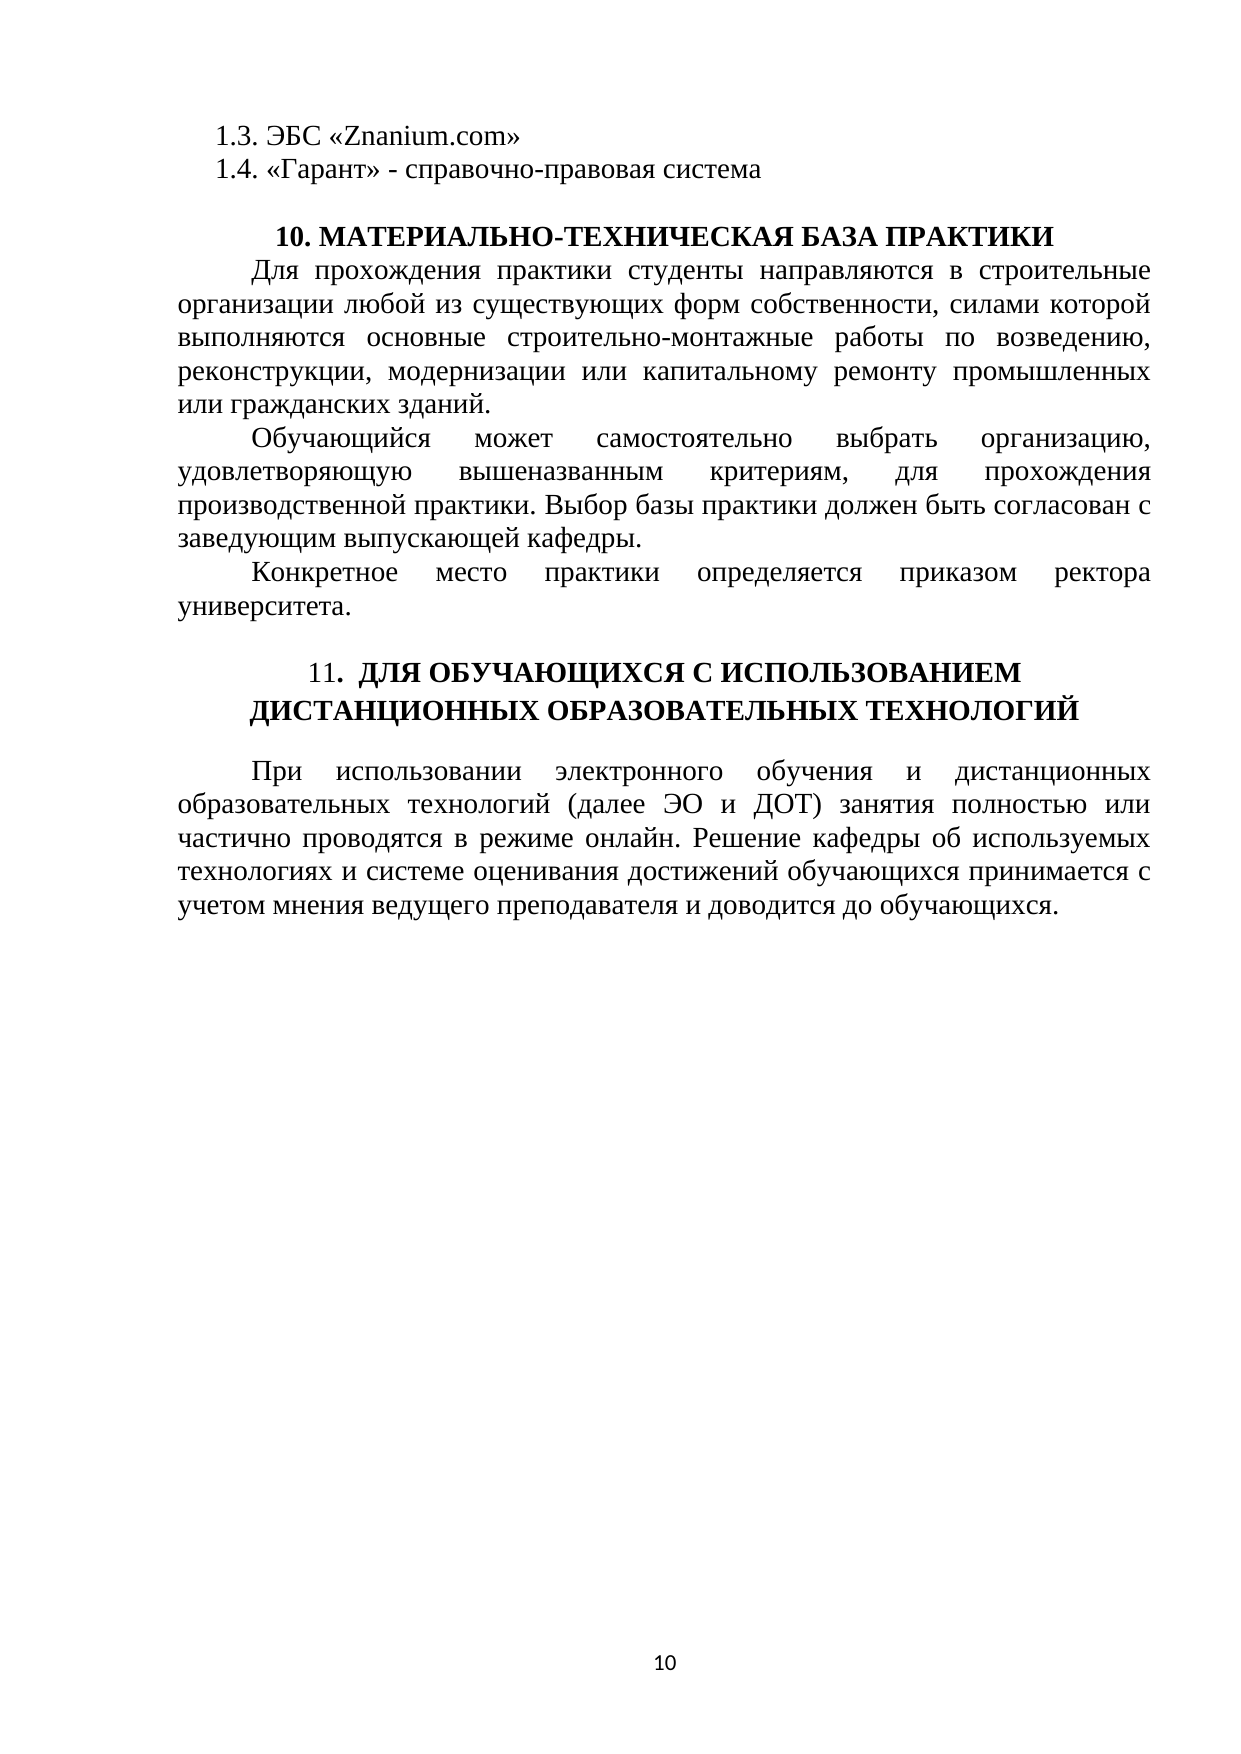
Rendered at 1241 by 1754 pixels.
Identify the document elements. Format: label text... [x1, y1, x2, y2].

list ЭБС «Znanium.com» [215, 118, 1152, 152]
list «Гарант» - справочно-правовая система [215, 152, 1152, 185]
text Обучающийся может самостоятельно выбрать организацию, удовлетворяющую вышеназванным критериям, для прохождения производственной практики. Выбор базы практики должен быть согласован с заведующим выпускающей кафедры. [177, 420, 1152, 554]
text 11. ДЛЯ ОБУЧАЮЩИХСЯ С ИСПОЛЬЗОВАНИЕМ ДИСТАНЦИОННЫХ ОБРАЗОВАТЕЛЬНЫХ ТЕХНОЛОГИЙ [177, 655, 1152, 727]
text Для прохождения практики студенты направляются в строительные организации любой из существующих форм собственности, силами которой выполняются основные строительно-монтажные работы по возведению, реконструкции, модернизации или капитальному ремонту промышленных или гражданских зданий. [177, 252, 1152, 420]
text 10. МАТЕРИАЛЬНО-ТЕХНИЧЕСКАЯ БАЗА ПРАКТИКИ [177, 219, 1152, 252]
text При использовании электронного обучения и дистанционных образовательных технологий (далее ЭО и ДОТ) занятия полностью или частично проводятся в режиме онлайн. Решение кафедры об используемых технологиях и системе оценивания достижений обучающихся принимается с учетом мнения ведущего преподавателя и доводится до обучающихся. [177, 753, 1152, 920]
text Конкретное место практики определяется приказом ректора университета. [177, 554, 1152, 621]
